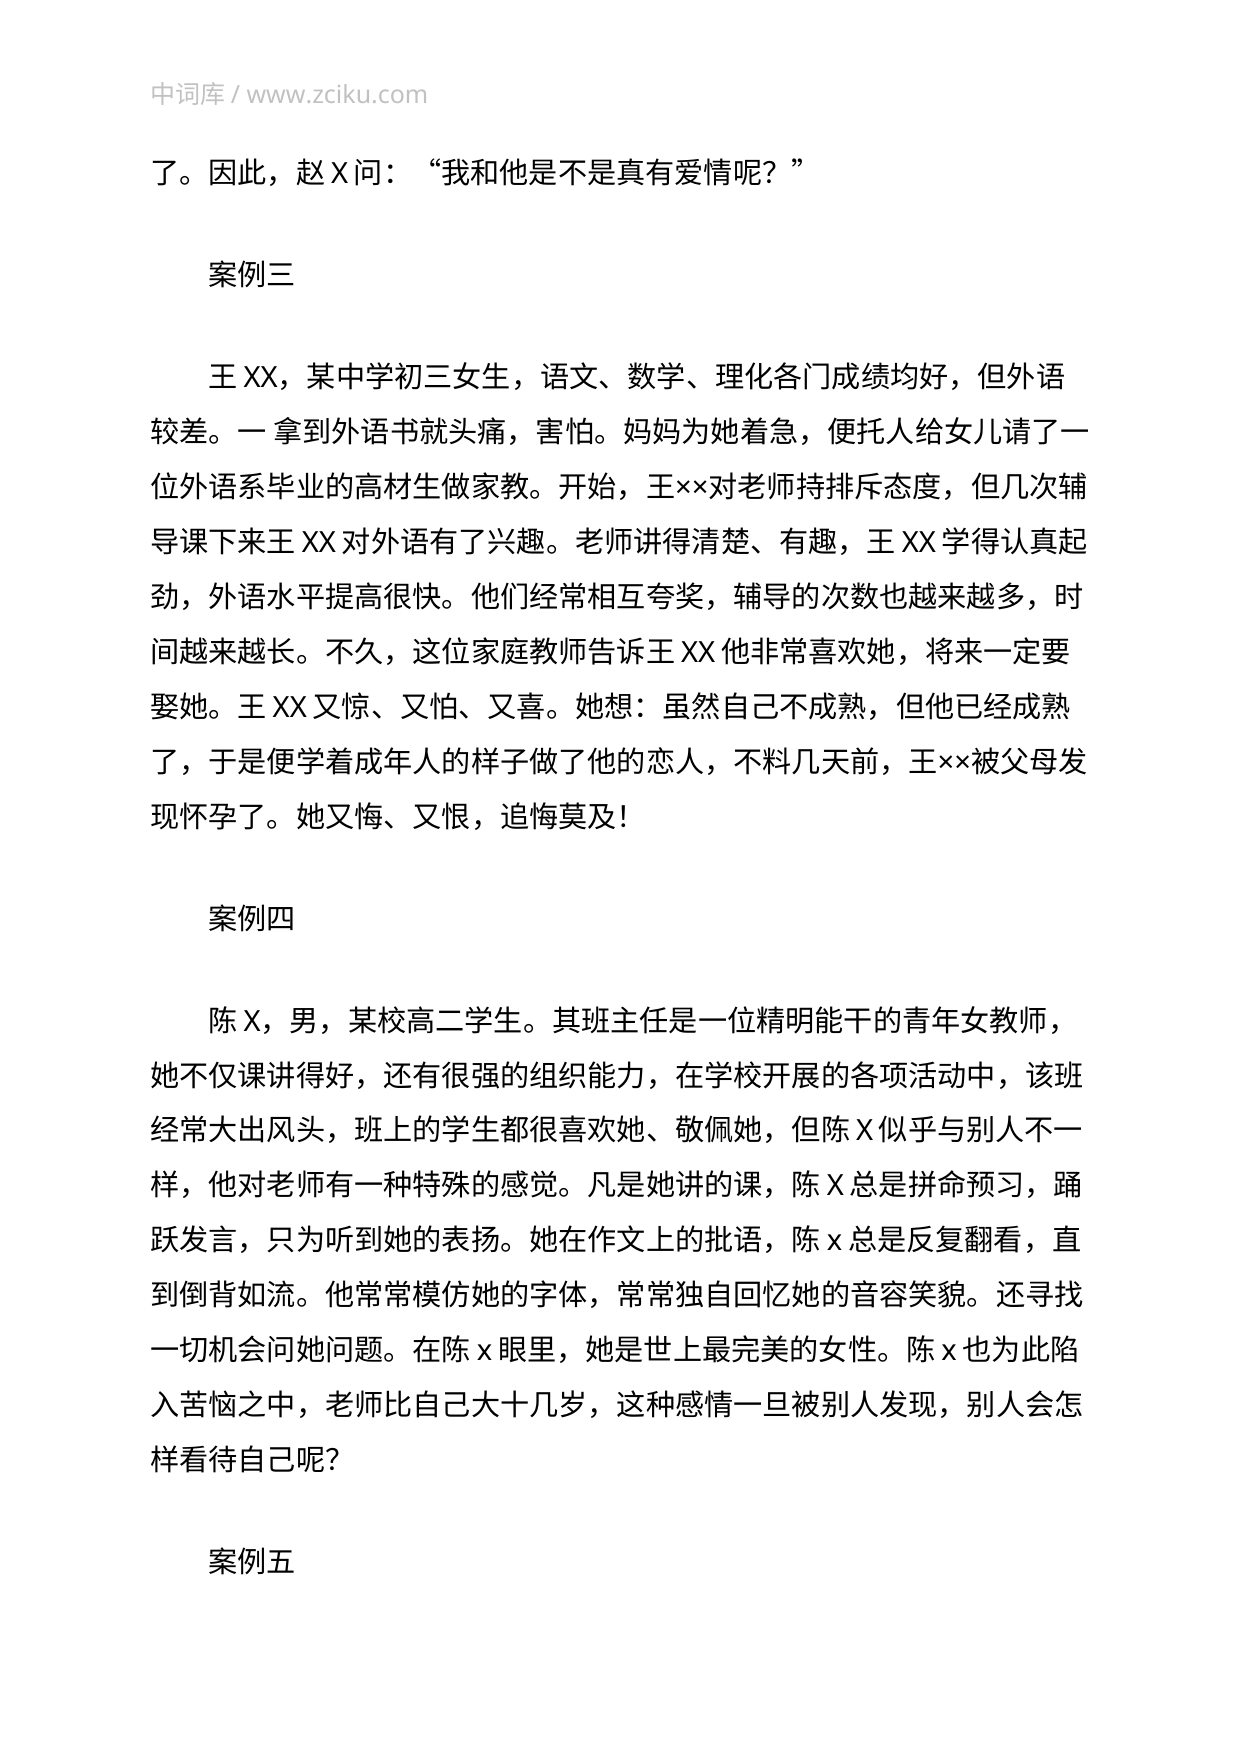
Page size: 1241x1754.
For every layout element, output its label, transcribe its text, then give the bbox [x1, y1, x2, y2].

text 案例五 [150, 1538, 1090, 1581]
text 案例三 [150, 252, 1090, 294]
text 王XX，某中学初三女生，语文、数学、理化各门成绩均好，但外语较差。一 拿到外语书就头痛，害怕。妈妈为她着急，便托人给女儿请了一位外语系毕业的高材生做家教。开始，王××对老师持排斥态度，但几次辅导课下来王XX对外语有了兴趣。老师讲得清楚、有趣，王XX学得认真起劲，外语水平提高很快。他们经常相互夸奖，辅导的次数也越来越多，时间越来越长。不久，这位家庭教师告诉王XX他非常喜欢她，将来一定要娶她。王XX又惊、又怕、又喜。她想：虽然自己不成熟，但他已经成熟了，于是便学着成年人的样子做了他的恋人，不料几天前，王××被父母发现怀孕了。她又悔、又恨，追悔莫及！ [150, 354, 1090, 836]
text 陈X，男，某校高二学生。其班主任是一位精明能干的青年女教师，她不仅课讲得好，还有很强的组织能力，在学校开展的各项活动中，该班经常大出风头，班上的学生都很喜欢她、敬佩她，但陈X似乎与别人不一样，他对老师有一种特殊的感觉。凡是她讲的课，陈X总是拼命预习，踊跃发言，只为听到她的表扬。她在作文上的批语，陈x总是反复翻看，直到倒背如流。他常常模仿她的字体，常常独自回忆她的音容笑貌。还寻找一切机会问她问题。在陈x眼里，她是世上最完美的女性。陈x也为此陷入苦恼之中，老师比自己大十几岁，这种感情一旦被别人发现，别人会怎样看待自己呢？ [150, 997, 1090, 1479]
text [150, 150, 1090, 192]
text 案例四 [150, 895, 1090, 938]
